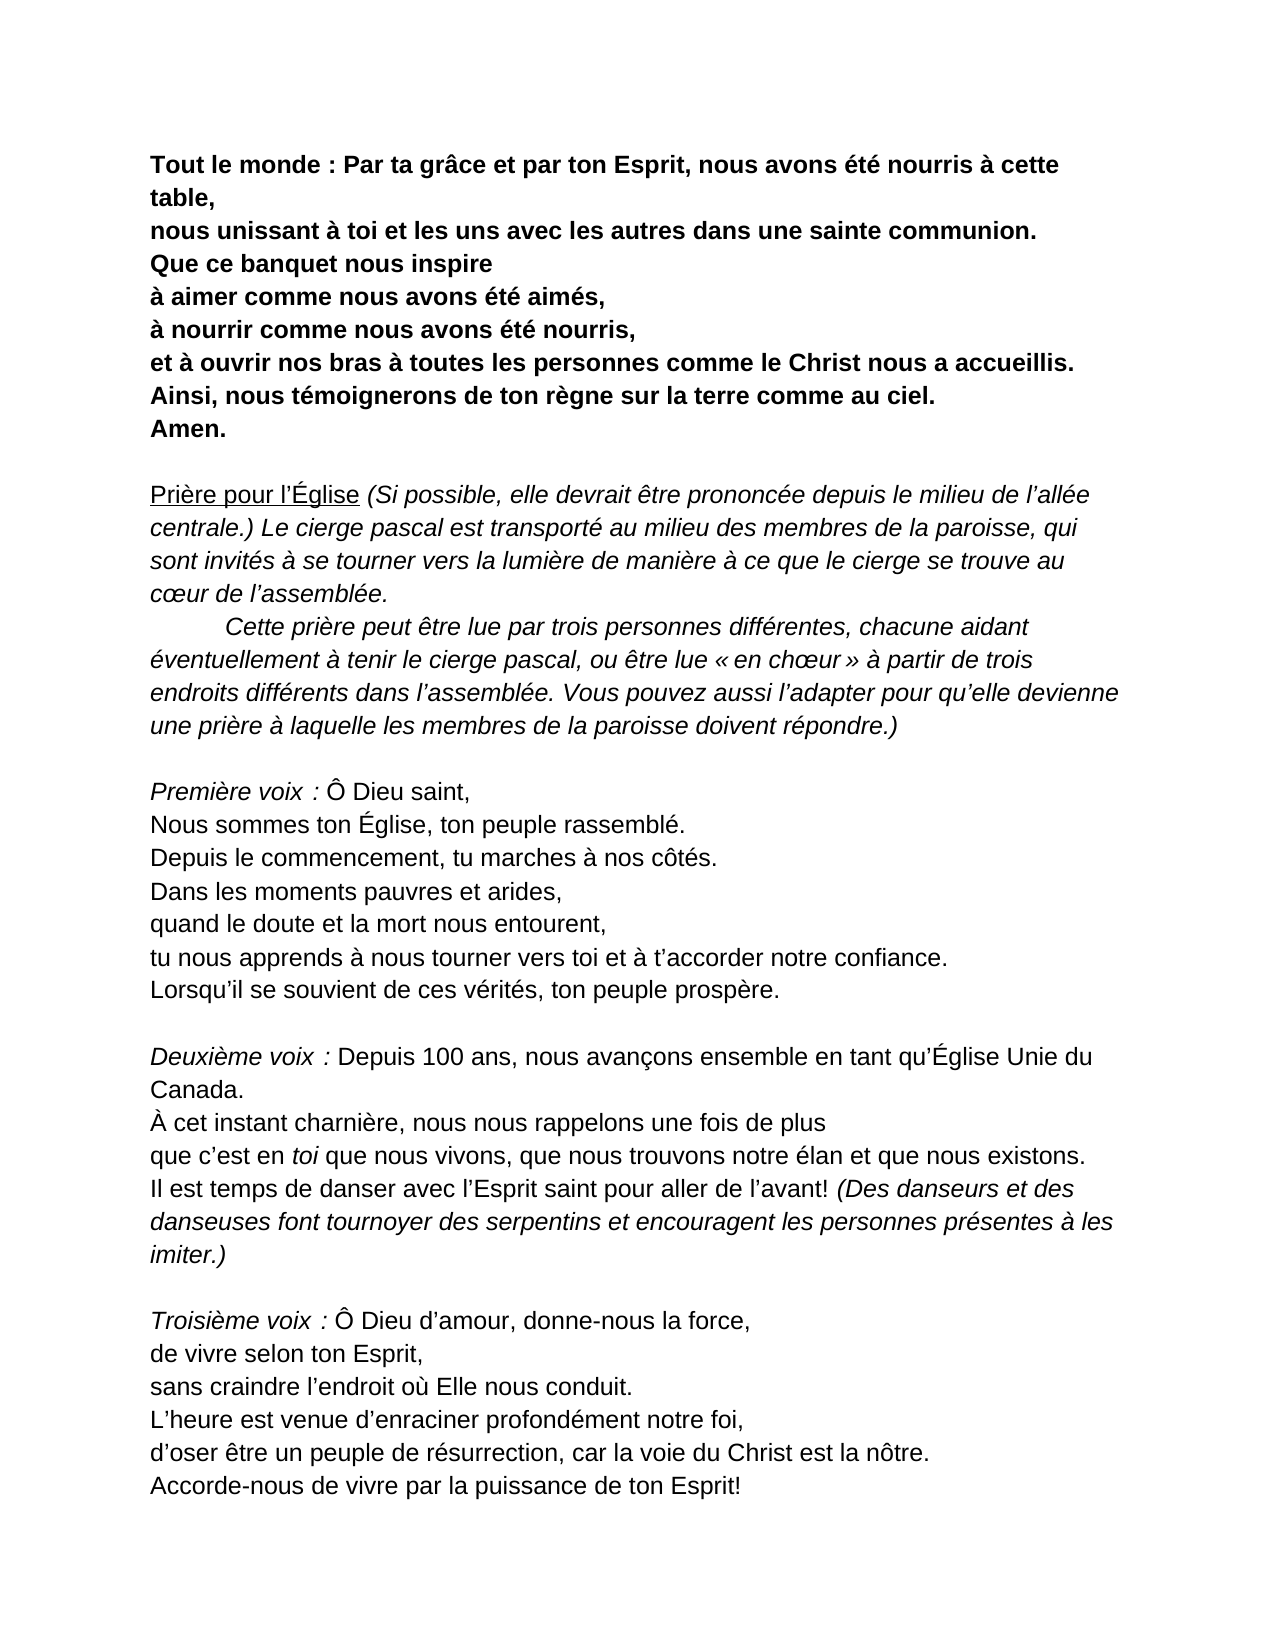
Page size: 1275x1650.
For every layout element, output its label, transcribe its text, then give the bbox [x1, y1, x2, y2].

text d’oser être un peuple de résurrection, car la voie du Christ est la nôtre. [150, 1438, 1125, 1467]
text Nous sommes ton Église, ton peuple rassemblé. [150, 810, 1125, 839]
text Accorde-nous de vivre par la puissance de ton Esprit! [150, 1471, 1125, 1499]
text Dans les moments pauvres et arides, [150, 876, 1125, 905]
text à nourrir comme nous avons été nourris, [150, 315, 1125, 344]
text Cette prière peut être lue par trois personnes différentes, chacune aidant éventuellement à tenir le cierge pascal, ou être lue « en chœur » à partir de trois endroits différents dans l’assemblée. Vous pouvez aussi l’adapter pour qu’elle devienne une prière à laquelle les membres de la paroisse doivent répondre.) [150, 612, 1125, 740]
text Ainsi, nous témoignerons de ton règne sur la terre comme au ciel. [150, 381, 1125, 410]
text Lorsqu’il se souvient de ces vérités, ton peuple prospère. [150, 976, 1125, 1004]
text L’heure est venue d’enraciner profondément notre foi, [150, 1405, 1125, 1433]
text À cet instant charnière, nous nous rappelons une fois de plus [150, 1108, 1125, 1136]
text et à ouvrir nos bras à toutes les personnes comme le Christ nous a accueillis. [150, 348, 1125, 377]
text Amen. [150, 414, 1125, 443]
text tu nous apprends à nous tourner vers toi et à t’accorder notre confiance. [150, 942, 1125, 971]
text nous unissant à toi et les uns avec les autres dans une sainte communion. [150, 216, 1125, 245]
text Il est temps de danser avec l’Esprit saint pour aller de l’avant! (Des danseurs et des danseuses font tournoyer des serpentins et encouragent les personnes présentes à les imiter.) [150, 1174, 1125, 1268]
text que c’est en toi que nous vivons, que nous trouvons notre élan et que nous existons. [150, 1141, 1125, 1169]
text Prière pour l’Église (Si possible, elle devrait être prononcée depuis le milieu de l’allée centrale.) Le cierge pascal est transporté au milieu des membres de la paroisse, qui sont invités à se tourner vers la lumière de manière à ce que le cierge se trouve au cœur de l’assemblée. [150, 480, 1125, 608]
text Première voix : Ô Dieu saint, [150, 777, 1125, 806]
text Tout le monde : Par ta grâce et par ton Esprit, nous avons été nourris à cette table, [150, 150, 1125, 212]
text Troisième voix : Ô Dieu d’amour, donne-nous la force, [150, 1306, 1125, 1334]
text de vivre selon ton Esprit, [150, 1339, 1125, 1367]
text Que ce banquet nous inspire [150, 249, 1125, 278]
text à aimer comme nous avons été aimés, [150, 282, 1125, 311]
text quand le doute et la mort nous entourent, [150, 909, 1125, 938]
text Deuxième voix : Depuis 100 ans, nous avançons ensemble en tant qu’Église Unie du Canada. [150, 1042, 1125, 1103]
text sans craindre l’endroit où Elle nous conduit. [150, 1372, 1125, 1401]
text Depuis le commencement, tu marches à nos côtés. [150, 843, 1125, 872]
